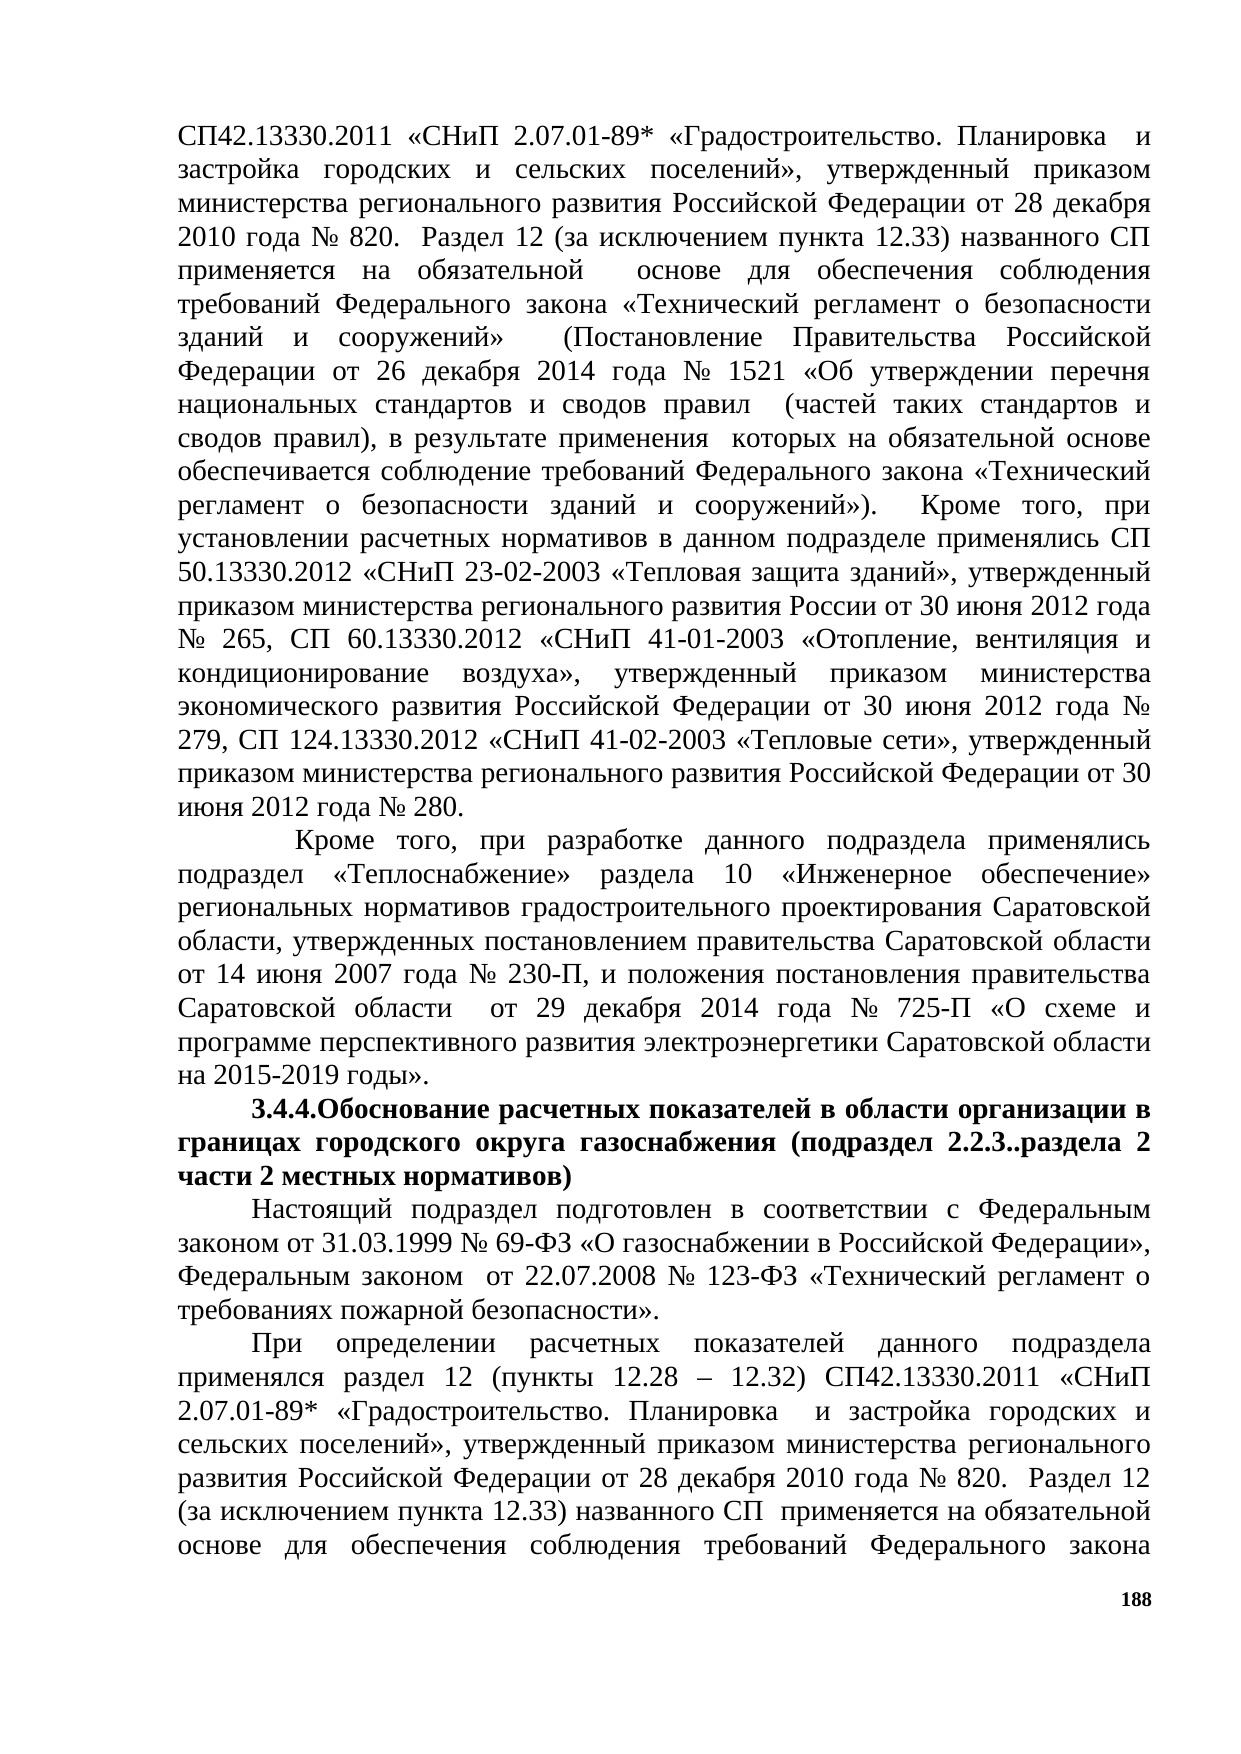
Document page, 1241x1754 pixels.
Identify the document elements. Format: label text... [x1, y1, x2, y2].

text Настоящий подраздел подготовлен в соответствии с Федеральным законом от 31.03.1999 № 69-ФЗ «О газоснабжении в Российской Федерации», Федеральным законом от 22.07.2008 № 123-ФЗ «Технический регламент о требованиях пожарной безопасности». [177, 1191, 1152, 1326]
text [177, 1326, 1152, 1560]
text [177, 118, 1152, 822]
text Кроме того, при разработке данного подраздела применялись подраздел «Теплоснабжение» раздела 10 «Инженерное обеспечение» региональных нормативов градостроительного проектирования Саратовской области, утвержденных постановлением правительства Саратовской области от 14 июня 2007 года № 230-П, и положения постановления правительства Саратовской области от 29 декабря 2014 года № 725-П «О схеме и программе перспективного развития электроэнергетики Саратовской области на 2015-2019 годы». [177, 822, 1152, 1091]
text 3.4.4.Обоснование расчетных показателей в области организации в границах городского округа газоснабжения (подраздел 2.2.3..раздела 2 части 2 местных нормативов) [177, 1091, 1152, 1191]
